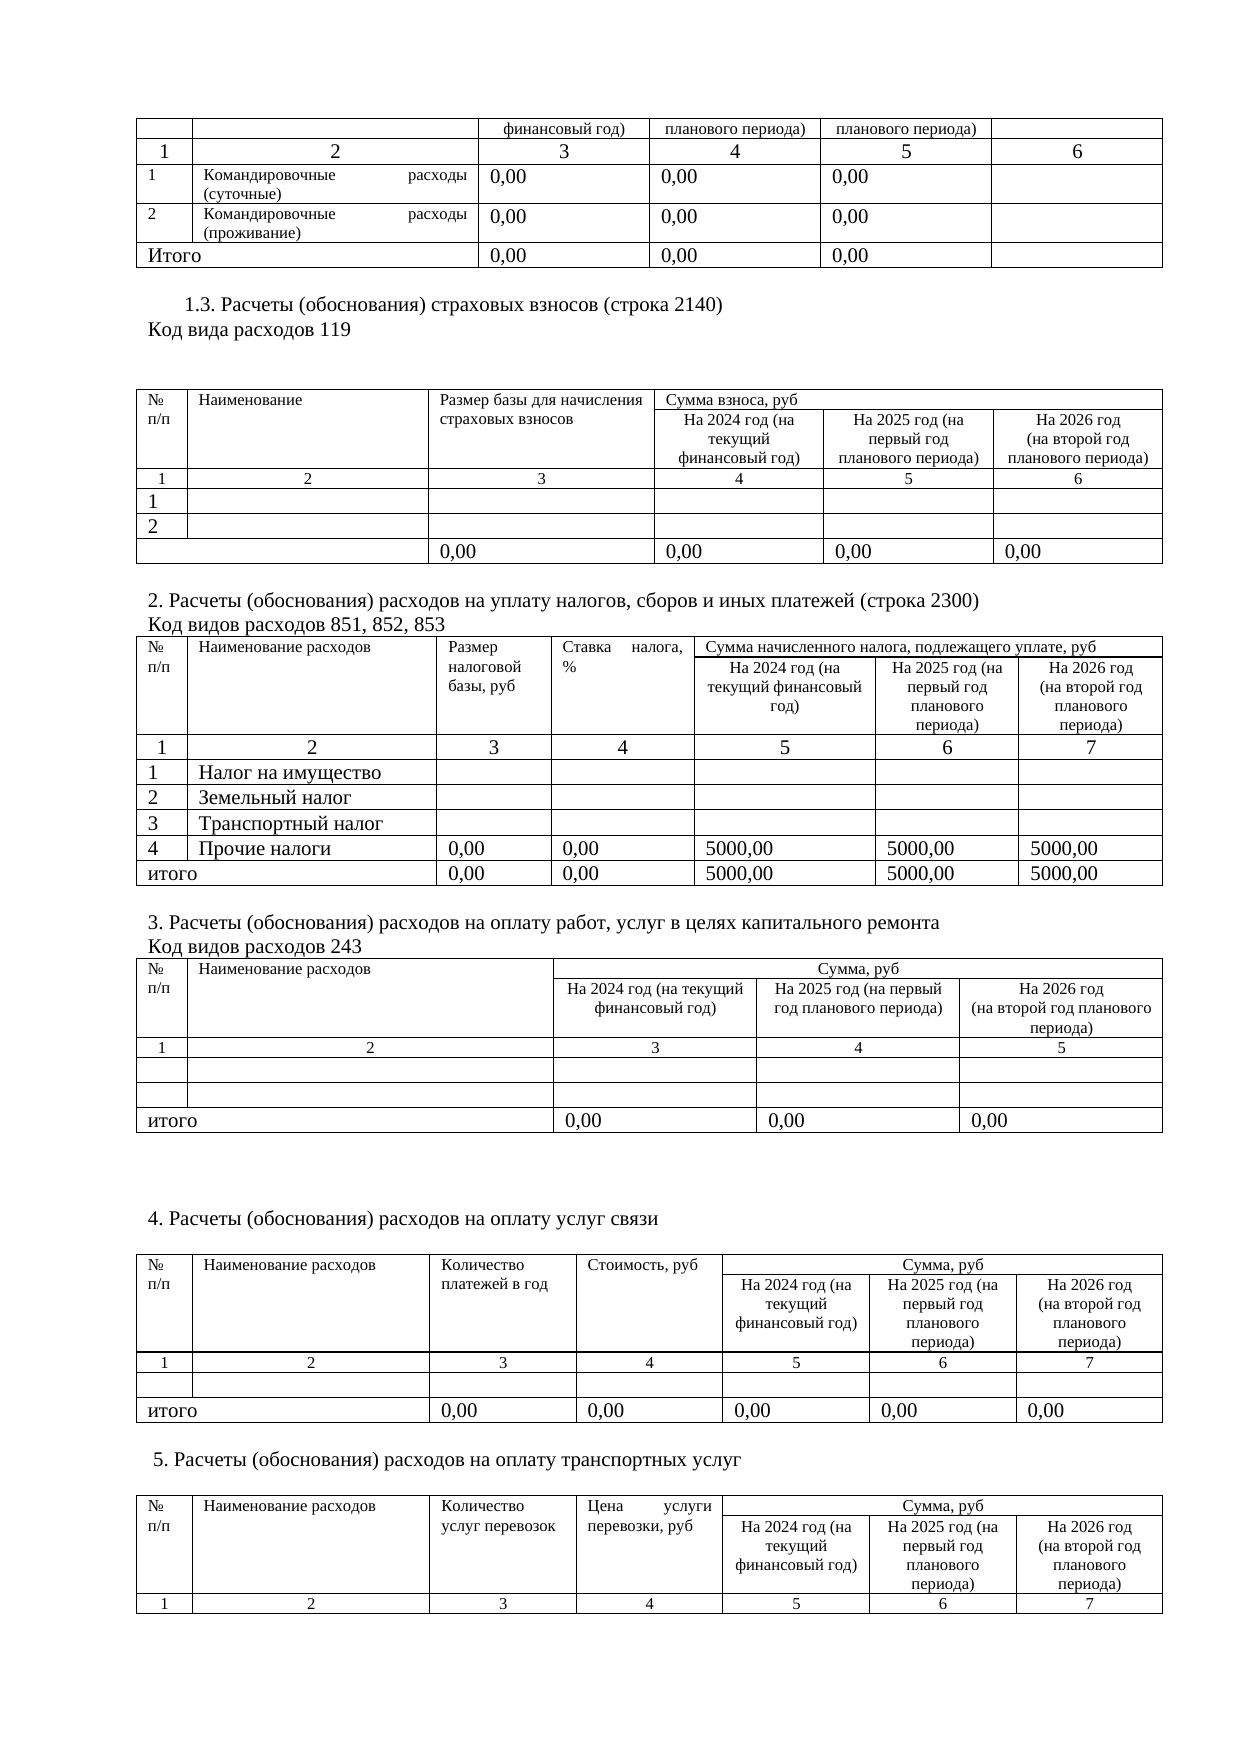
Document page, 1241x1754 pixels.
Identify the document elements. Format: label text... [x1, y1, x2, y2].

table_cell 0,00 [655, 539, 823, 563]
table_header Наименование расходов [188, 959, 553, 1037]
table_cell На 2024 год (на текущий финансовый год) [723, 1275, 869, 1351]
table_cell 4 [757, 1038, 959, 1057]
table_cell 0,00 [821, 243, 991, 267]
table_cell 7 [1019, 735, 1162, 759]
table_cell [695, 810, 875, 834]
table_cell [876, 810, 1018, 834]
table_header Наименование расходов [188, 637, 436, 734]
table_cell Транспортный налог [188, 810, 436, 834]
table_cell 2 [137, 204, 192, 242]
table_header Ставка налога, % [552, 637, 694, 734]
table_cell [1017, 1373, 1162, 1397]
table_cell На 2026 год (на второй год планового периода) [1019, 658, 1162, 734]
table_cell [552, 760, 694, 784]
table_cell 0,00 [821, 165, 991, 203]
table_cell [1019, 785, 1162, 809]
text Код вида расходов 119 [148, 316, 1152, 341]
table_cell итого [137, 861, 436, 885]
table_cell На 2025 год (на первый год планового периода) [824, 410, 993, 467]
table_cell [757, 1083, 959, 1107]
table_cell [870, 1373, 1016, 1397]
table_cell На 2024 год (на текущий финансовый год) [695, 658, 875, 734]
table_cell 0,00 [430, 1398, 576, 1422]
table_cell 3 [554, 1038, 756, 1057]
table_cell 5000,00 [695, 861, 875, 885]
table_cell [994, 514, 1162, 538]
table_cell 2 [188, 735, 436, 759]
table_cell 0,00 [554, 1108, 756, 1132]
text Код видов расходов 243 [148, 934, 1152, 958]
table_cell [188, 1083, 553, 1107]
table_cell 3 [137, 810, 187, 834]
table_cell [1017, 1516, 1162, 1593]
table_cell [437, 810, 551, 834]
table_cell [695, 785, 875, 809]
table_cell 0,00 [479, 165, 649, 203]
text 4. Расчеты (обоснования) расходов на оплату услуг связи [148, 1205, 1152, 1229]
table_cell 1 [137, 1353, 192, 1372]
table_header Цена услуги перевозки, руб [577, 1496, 722, 1593]
table_cell 3 [430, 1594, 576, 1613]
table_cell 2 [188, 469, 428, 488]
table_header № п/п [137, 637, 187, 734]
table_cell 0,00 [552, 836, 694, 859]
table_cell [1019, 760, 1162, 784]
table_cell [577, 1373, 722, 1397]
table_cell 6 [870, 1594, 1016, 1613]
table_cell [137, 539, 428, 563]
table_cell 5000,00 [695, 836, 875, 859]
table_cell 7 [1017, 1353, 1162, 1372]
table_cell [193, 1373, 429, 1397]
table_cell 2 [188, 1038, 553, 1057]
table_cell [137, 1083, 187, 1107]
table_cell 1 [137, 1038, 187, 1057]
table_cell Прочие налоги [188, 836, 436, 859]
table_cell [994, 489, 1162, 513]
table_cell [723, 1373, 869, 1397]
table_cell 5 [960, 1038, 1162, 1057]
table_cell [479, 119, 649, 138]
table_header № п/п [137, 959, 187, 1037]
table_cell [429, 489, 654, 513]
table_cell [552, 810, 694, 834]
table_cell [552, 785, 694, 809]
table_cell [554, 1083, 756, 1107]
table_header Количество услуг перевозок [430, 1496, 576, 1593]
table_cell 5000,00 [876, 836, 1018, 859]
table_cell 4 [650, 139, 820, 163]
table_cell На 2025 год (на первый год планового периода) [870, 1275, 1016, 1351]
table_cell 5000,00 [1019, 836, 1162, 859]
table_cell 4 [137, 836, 187, 859]
table_cell На 2024 год (на текущий финансовый год) [554, 979, 756, 1037]
table_cell 0,00 [437, 861, 551, 885]
table_cell 0,00 [821, 204, 991, 242]
table_cell [137, 1058, 187, 1082]
table_cell 2 [193, 1594, 429, 1613]
text 2. Расчеты (обоснования) расходов на уплату налогов, сборов и иных платежей (строка 2300) [148, 588, 1152, 612]
table_cell Налог на имущество [188, 760, 436, 784]
table_cell 1 [137, 489, 187, 513]
table_cell На 2025 год (на первый год планового периода) [757, 979, 959, 1037]
table_cell Земельный налог [188, 785, 436, 809]
table_cell [655, 514, 823, 538]
table_cell 0,00 [650, 243, 820, 267]
text 5. Расчеты (обоснования) расходов на оплату транспортных услуг [148, 1447, 1152, 1471]
table_cell [1019, 810, 1162, 834]
table_cell [960, 1058, 1162, 1082]
table_cell 0,00 [650, 204, 820, 242]
table_cell [757, 1058, 959, 1082]
table_cell [188, 514, 428, 538]
table_cell На 2026 год (на второй год планового периода) [960, 979, 1162, 1037]
table_cell 1 [137, 1594, 192, 1613]
table_cell [437, 785, 551, 809]
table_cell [650, 119, 820, 138]
table_cell 4 [552, 735, 694, 759]
table_cell 1 [137, 165, 192, 203]
table_cell 2 [137, 785, 187, 809]
table_cell 0,00 [650, 165, 820, 203]
table_cell 5000,00 [1019, 861, 1162, 885]
table_cell 0,00 [870, 1398, 1016, 1422]
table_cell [821, 119, 991, 138]
table_cell 4 [577, 1594, 722, 1613]
table_cell 5 [824, 469, 993, 488]
table_cell 1 [137, 139, 192, 163]
table_cell 2 [137, 514, 187, 538]
table_header Сумма взноса, руб [655, 390, 1162, 409]
table_cell 0,00 [577, 1398, 722, 1422]
table_cell [876, 785, 1018, 809]
table_cell 0,00 [994, 539, 1162, 563]
table_header Наименование расходов [193, 1496, 429, 1593]
table_cell 1 [137, 760, 187, 784]
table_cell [870, 1516, 1016, 1593]
table_cell 0,00 [429, 539, 654, 563]
table_cell Командировочные расходы (проживание) [193, 204, 478, 242]
table_cell [876, 760, 1018, 784]
table_cell 3 [429, 469, 654, 488]
text Код видов расходов 851, 852, 853 [148, 612, 1152, 636]
table_cell 6 [870, 1353, 1016, 1372]
table_cell 4 [577, 1353, 722, 1372]
table_cell 3 [437, 735, 551, 759]
table_cell 1 [137, 469, 187, 488]
table_cell 5 [723, 1353, 869, 1372]
table_cell На 2026 год (на второй год планового периода) [994, 410, 1162, 467]
table_cell 7 [1017, 1594, 1162, 1613]
table_cell 2 [193, 139, 478, 163]
table_cell 3 [479, 139, 649, 163]
table_cell [695, 760, 875, 784]
table_cell На 2024 год (на текущий финансовый год) [723, 1516, 869, 1593]
table_cell [824, 489, 993, 513]
table_cell Командировочные расходы (суточные) [193, 165, 478, 203]
table_cell 0,00 [552, 861, 694, 885]
table_cell [429, 514, 654, 538]
table_cell 0,00 [757, 1108, 959, 1132]
table_cell [655, 489, 823, 513]
table_header № п/п [137, 1255, 192, 1351]
table_cell [992, 165, 1162, 203]
table_cell [824, 514, 993, 538]
table_header № п/п [137, 390, 187, 467]
table_cell 5 [723, 1594, 869, 1613]
table_cell [430, 1373, 576, 1397]
text 1.3. Расчеты (обоснования) страховых взносов (строка 2140) [148, 292, 1152, 316]
table_cell итого [137, 1398, 429, 1422]
table_cell 0,00 [1017, 1398, 1162, 1422]
table_cell 0,00 [960, 1108, 1162, 1132]
table_cell 3 [430, 1353, 576, 1372]
table_cell На 2024 год (на текущий финансовый год) [655, 410, 823, 467]
table_header № п/п [137, 1496, 192, 1593]
table_cell 0,00 [479, 204, 649, 242]
table_cell [437, 760, 551, 784]
table_cell Итого [137, 243, 478, 267]
table_header Сумма начисленного налога, подлежащего уплате, руб [695, 637, 1162, 656]
table_cell 2 [193, 1353, 429, 1372]
table_cell 6 [876, 735, 1018, 759]
table_header Размер базы для начисления страховых взносов [429, 390, 654, 467]
table_cell 0,00 [479, 243, 649, 267]
table_cell 5 [695, 735, 875, 759]
table_cell 6 [994, 469, 1162, 488]
table_header Стоимость, руб [577, 1255, 722, 1351]
table_cell [992, 243, 1162, 267]
table_header Наименование расходов [193, 1255, 429, 1351]
table_cell [992, 204, 1162, 242]
table_cell [554, 1058, 756, 1082]
table_header Сумма, руб [723, 1496, 1162, 1515]
table_cell [188, 1058, 553, 1082]
table_header Размер налоговой базы, руб [437, 637, 551, 734]
table_header Наименование [188, 390, 428, 467]
table_cell 4 [655, 469, 823, 488]
table_cell 0,00 [824, 539, 993, 563]
table_cell итого [137, 1108, 553, 1132]
table_cell 1 [137, 735, 187, 759]
table_cell 5000,00 [876, 861, 1018, 885]
table_cell 0,00 [723, 1398, 869, 1422]
table_header Количество платежей в год [430, 1255, 576, 1351]
table_cell 6 [992, 139, 1162, 163]
table_cell [137, 1373, 192, 1397]
table_header Сумма, руб [554, 959, 1162, 978]
table_cell На 2026 год (на второй год планового периода) [1017, 1275, 1162, 1351]
table_cell 0,00 [437, 836, 551, 859]
table_cell 5 [821, 139, 991, 163]
table_header Сумма, руб [723, 1255, 1162, 1274]
table_cell На 2025 год (на первый год планового периода) [876, 658, 1018, 734]
text 3. Расчеты (обоснования) расходов на оплату работ, услуг в целях капитального ремонта [148, 910, 1152, 934]
table_cell [188, 489, 428, 513]
table_cell [960, 1083, 1162, 1107]
